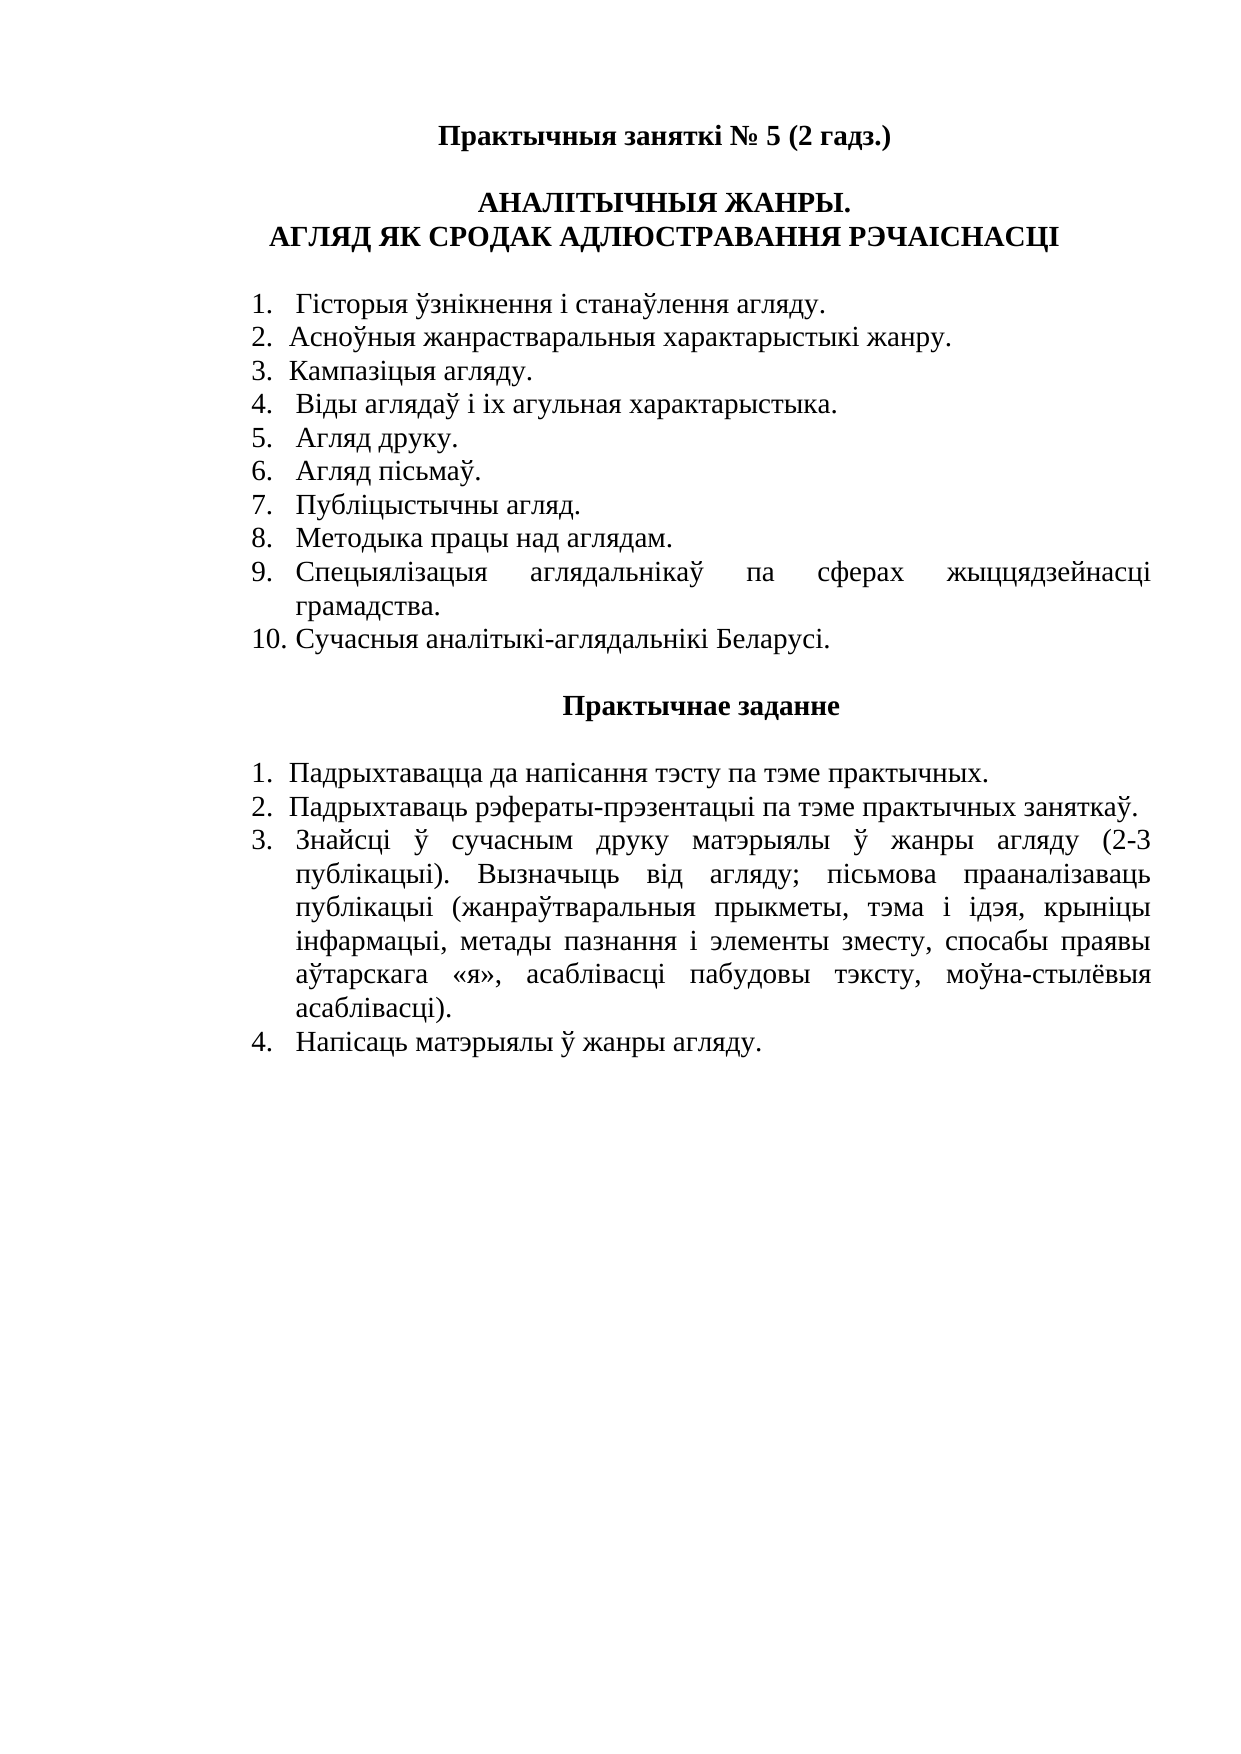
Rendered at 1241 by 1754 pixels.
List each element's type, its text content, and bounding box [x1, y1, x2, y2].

list Агляд друку. [251, 420, 1152, 453]
list Віды аглядаў і іх агульная характарыстыка. [251, 386, 1152, 420]
list Спецыялізацыя аглядальнікаў па сферах жыццядзейнасці грамадства. [251, 554, 1152, 621]
list Падрыхтаваць рэфераты-прэзентацыі па тэме практычных заняткаў. [251, 789, 1152, 822]
list Напісаць матэрыялы ў жанры агляду. [251, 1024, 1152, 1057]
list Гісторыя ўзнікнення і станаўлення агляду. [251, 286, 1152, 319]
list Асноўныя жанрастваральныя характарыстыкі жанру. [251, 319, 1152, 353]
list Методыка працы над аглядам. [251, 521, 1152, 554]
list Кампазіцыя агляду. [251, 353, 1152, 386]
list Публіцыстычны агляд. [251, 487, 1152, 521]
list Знайсці ў сучасным друку матэрыялы ў жанры агляду (2-3 публікацыі). Вызначыць від агляду; пісьмова прааналізаваць публікацыі (жанраўтваральныя прыкметы, тэма і ідэя, крыніцы інфармацыі, метады пазнання і элементы зместу, спосабы праявы аўтарскага «я», асаблівасці пабудовы тэксту, моўна-стылёвыя асаблівасці). [251, 822, 1152, 1024]
list Агляд пісьмаў. [251, 453, 1152, 487]
text АГЛЯД ЯК СРОДАК АДЛЮСТРАВАННЯ РЭЧАІСНАСЦІ [177, 219, 1152, 252]
text Практычныя заняткі № 5 (2 гадз.) [177, 118, 1152, 152]
text Практычнае заданне [251, 688, 1152, 722]
list Сучасныя аналітыкі-аглядальнікі Беларусі. [251, 621, 1152, 655]
list Падрыхтавацца да напісання тэсту па тэме практычных. [251, 755, 1152, 789]
text АНАЛІТЫЧНЫЯ ЖАНРЫ. [177, 185, 1152, 219]
